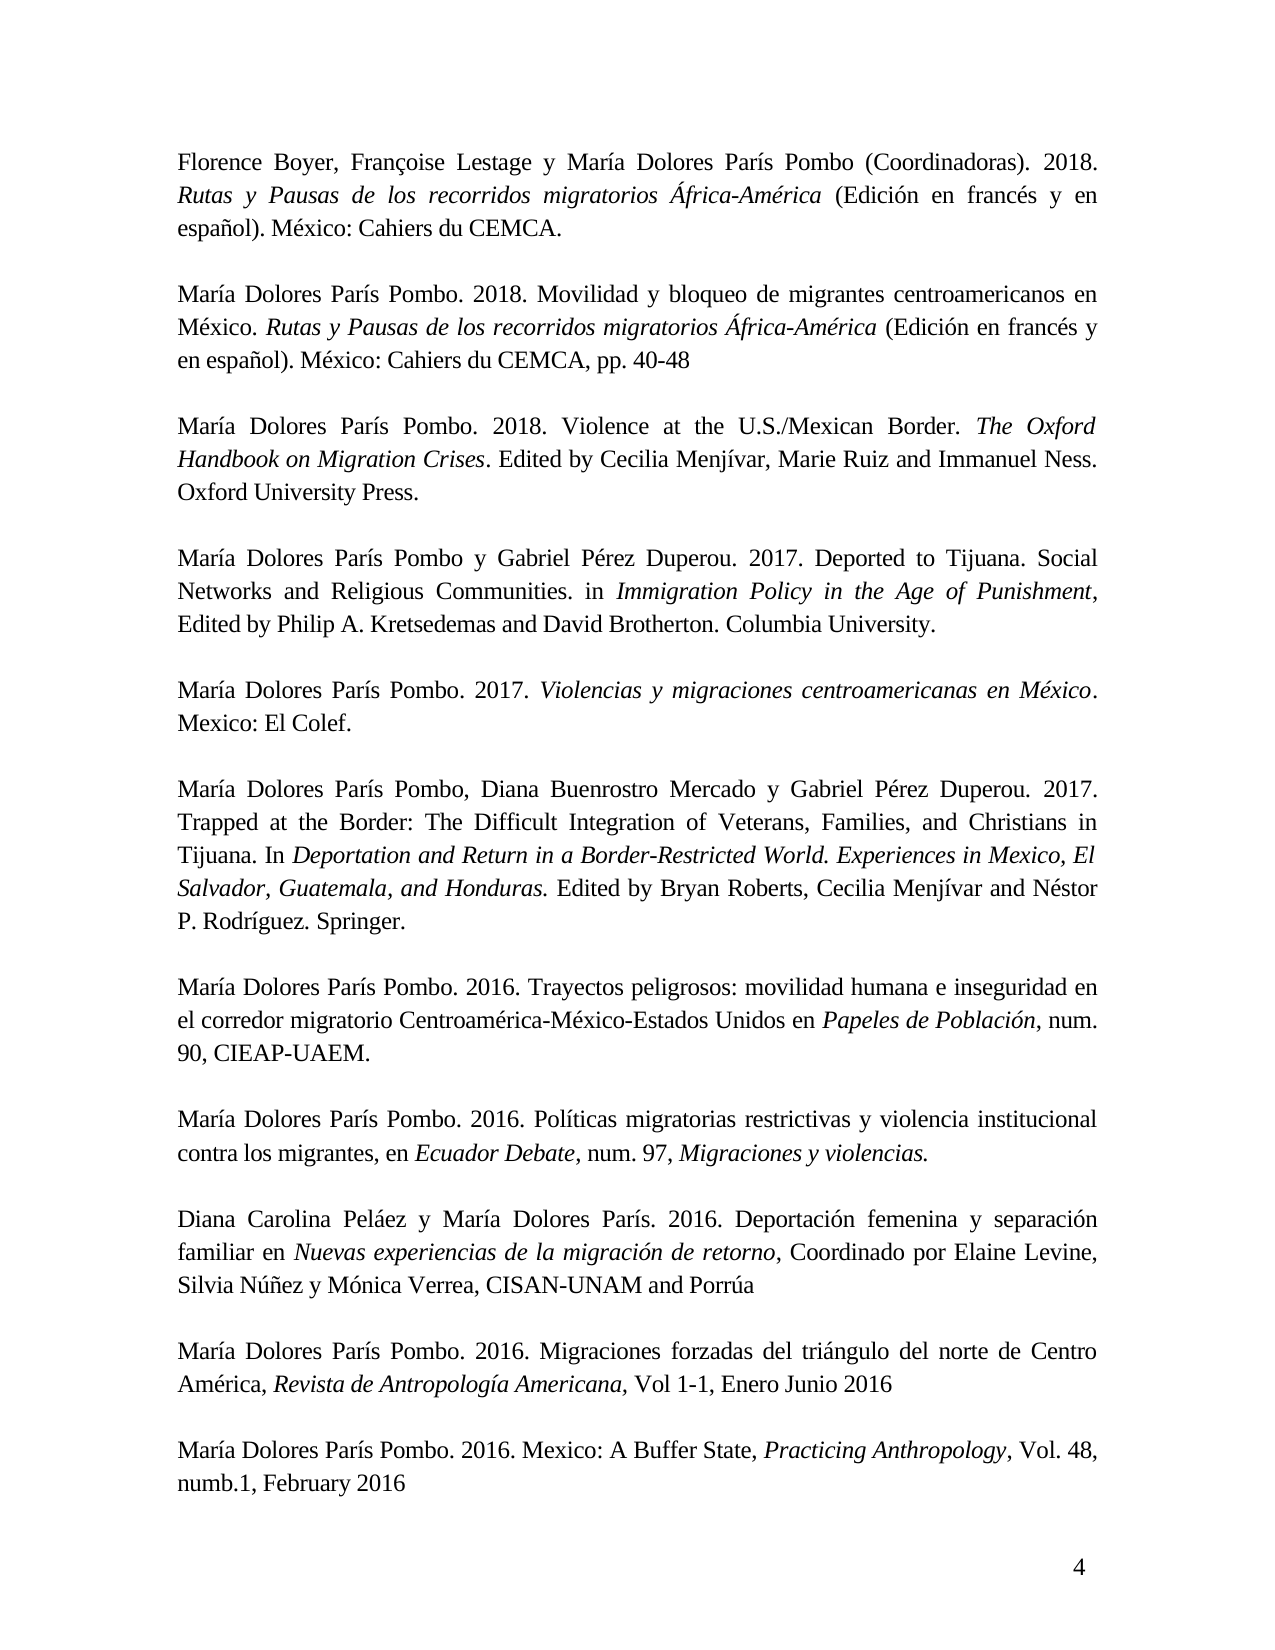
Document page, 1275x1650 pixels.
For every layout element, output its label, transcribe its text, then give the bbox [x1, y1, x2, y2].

text María Dolores París Pombo. 2018. Violence at the U.S./Mexican Border. The Oxford Handbook on Migration Crises. Edited by Cecilia Menjívar, Marie Ruiz and Immanuel Ness. Oxford University Press. [177, 411, 1098, 506]
text María Dolores París Pombo. 2017. Violencias y migraciones centroamericanas en México. Mexico: El Colef. [177, 675, 1098, 737]
text María Dolores París Pombo. 2016. Políticas migratorias restrictivas y violencia institucional contra los migrantes, en Ecuador Debate, num. 97, Migraciones y violencias. [177, 1104, 1098, 1166]
text María Dolores París Pombo. 2018. Movilidad y bloqueo de migrantes centroamericanos en México. Rutas y Pausas de los recorridos migratorios África-América (Edición en francés y en español). México: Cahiers du CEMCA, pp. 40-48 [177, 279, 1098, 374]
text María Dolores París Pombo. 2016. Migraciones forzadas del triángulo del norte de Centro América, Revista de Antropología Americana, Vol 1-1, Enero Junio 2016 [177, 1336, 1098, 1397]
text Florence Boyer, Françoise Lestage y María Dolores París Pombo (Coordinadoras). 2018. Rutas y Pausas de los recorridos migratorios África-América (Edición en francés y en español). México: Cahiers du CEMCA. [177, 147, 1098, 242]
text María Dolores París Pombo y Gabriel Pérez Duperou. 2017. Deported to Tijuana. Social Networks and Religious Communities. in Immigration Policy in the Age of Punishment, Edited by Philip A. Kretsedemas and David Brotherton. Columbia University. [177, 543, 1098, 638]
text María Dolores París Pombo, Diana Buenrostro Mercado y Gabriel Pérez Duperou. 2017. Trapped at the Border: The Difficult Integration of Veterans, Families, and Christians in Tijuana. In Deportation and Return in a Border-Restricted World. Experiences in Mexico, El Salvador, Guatemala, and Honduras. Edited by Bryan Roberts, Cecilia Menjívar and Néstor P. Rodríguez. Springer. [177, 774, 1098, 935]
text María Dolores París Pombo. 2016. Mexico: A Buffer State, Practicing Anthropology, Vol. 48, numb.1, February 2016 [177, 1435, 1098, 1497]
text Diana Carolina Peláez y María Dolores París. 2016. Deportación femenina y separación familiar en Nuevas experiencias de la migración de retorno, Coordinado por Elaine Levine, Silvia Núñez y Mónica Verrea, CISAN-UNAM and Porrúa [177, 1204, 1098, 1298]
text María Dolores París Pombo. 2016. Trayectos peligrosos: movilidad humana e inseguridad en el corredor migratorio Centroamérica-México-Estados Unidos en Papeles de Población, num. 90, CIEAP-UAEM. [177, 972, 1098, 1067]
